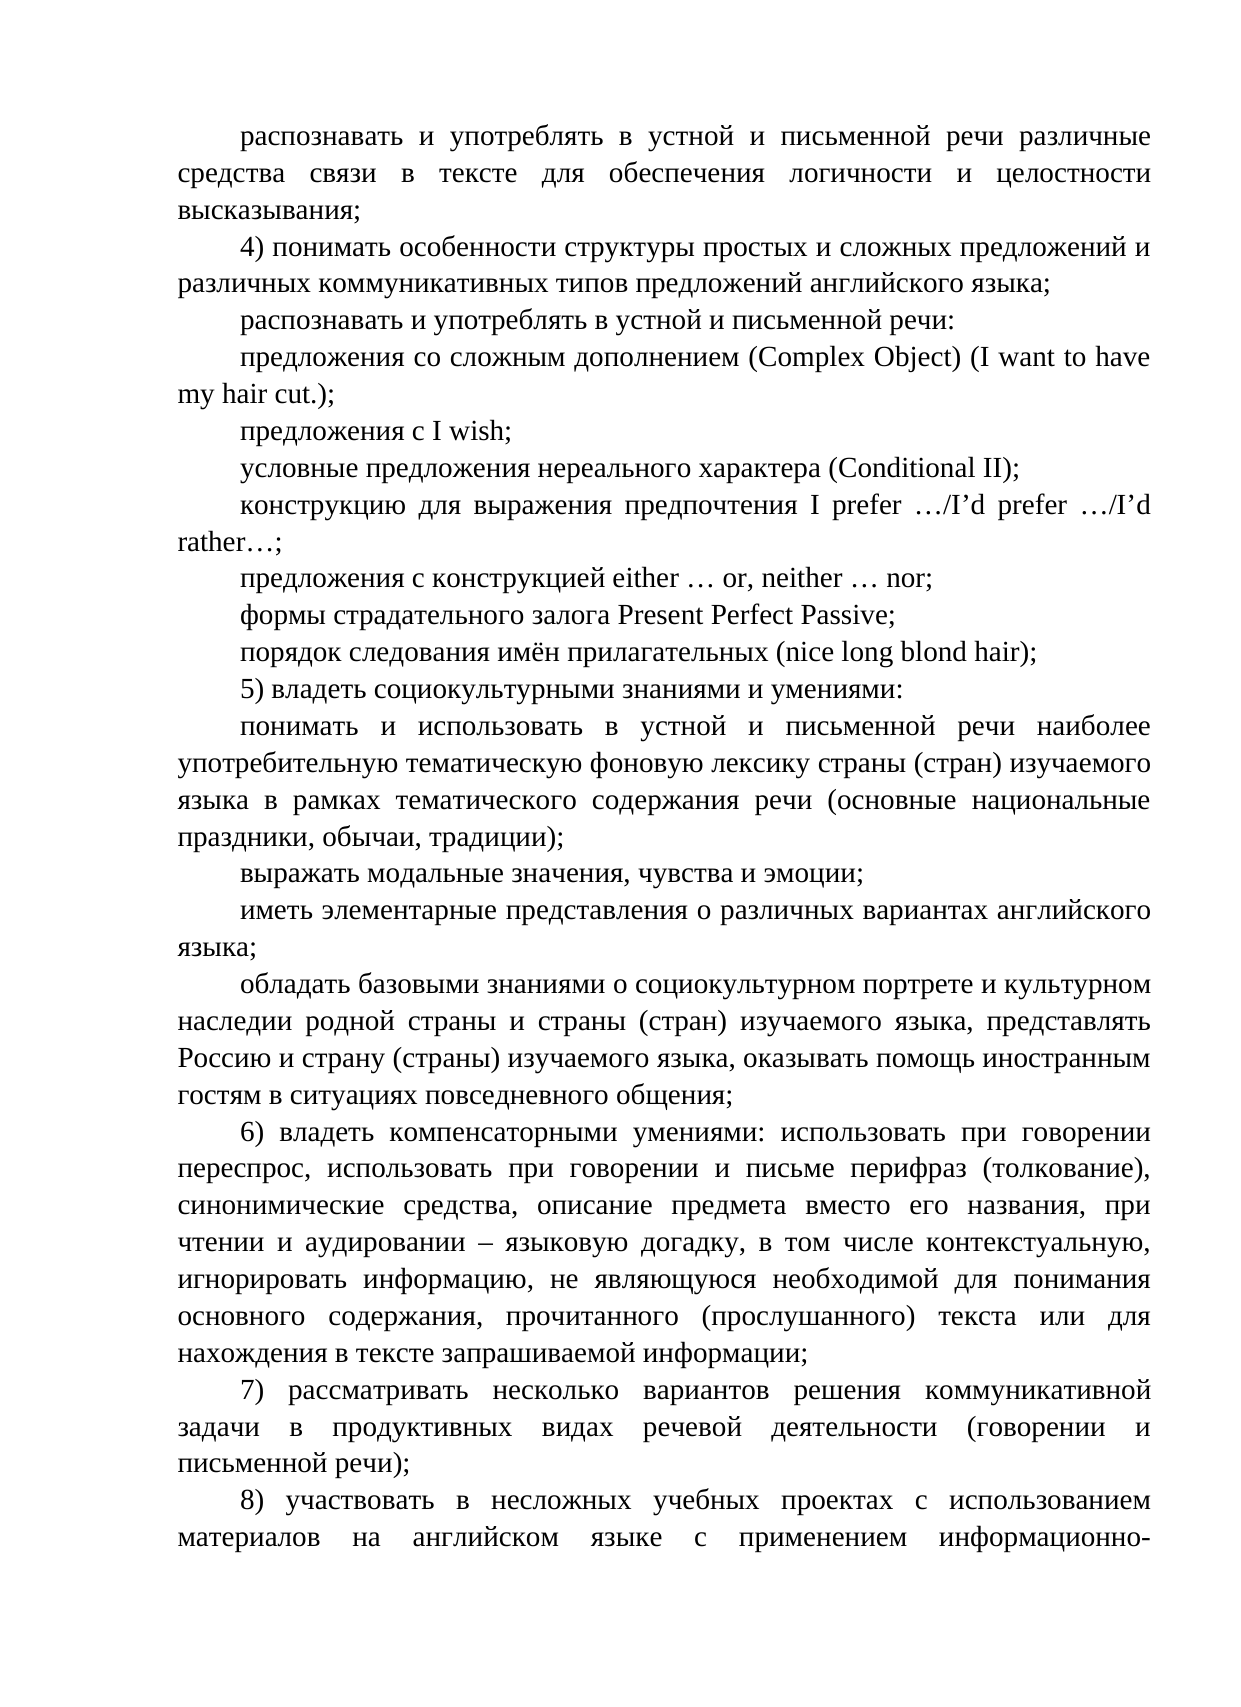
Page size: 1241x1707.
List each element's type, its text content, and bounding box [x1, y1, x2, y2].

text конструкцию для выражения предпочтения I prefer …/I’d prefer …/I’d rather…; [177, 487, 1152, 557]
text порядок следования имён прилагательных (nice long blond hair); [177, 634, 1152, 668]
text обладать базовыми знаниями о социокультурном портрете и культурном наследии родной страны и страны (стран) изучаемого языка, представлять Россию и страну (страны) изучаемого языка, оказывать помощь иностранным гостям в ситуациях повседневного общения; [177, 966, 1152, 1110]
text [177, 1482, 1152, 1553]
text 7) рассматривать несколько вариантов решения коммуникативной задачи в продуктивных видах речевой деятельности (говорении и письменной речи); [177, 1372, 1152, 1479]
text иметь элементарные представления о различных вариантах английского языка; [177, 892, 1152, 963]
text распознавать и употреблять в устной и письменной речи различные средства связи в тексте для обеспечения логичности и целостности высказывания; [177, 118, 1152, 225]
text 5) владеть социокультурными знаниями и умениями: [177, 671, 1152, 705]
text распознавать и употреблять в устной и письменной речи: [177, 302, 1152, 336]
text предложения со сложным дополнением (Complex Object) (I want to have my hair cut.); [177, 339, 1152, 410]
text формы страдательного залога Present Perfect Passive; [177, 597, 1152, 631]
text 4) понимать особенности структуры простых и сложных предложений и различных коммуникативных типов предложений английского языка; [177, 229, 1152, 299]
text предложения с I wish; [177, 413, 1152, 447]
text предложения с конструкцией either … or, neither … nor; [177, 561, 1152, 594]
text 6) владеть компенсаторными умениями: использовать при говорении переспрос, использовать при говорении и письме перифраз (толкование), синонимические средства, описание предмета вместо его названия, при чтении и аудировании – языковую догадку, в том числе контекстуальную, игнорировать информацию, не являющуюся необходимой для понимания основного содержания, прочитанного (прослушанного) текста или для нахождения в тексте запрашиваемой информации; [177, 1114, 1152, 1368]
text понимать и использовать в устной и письменной речи наиболее употребительную тематическую фоновую лексику страны (стран) изучаемого языка в рамках тематического содержания речи (основные национальные праздники, обычаи, традиции); [177, 708, 1152, 852]
text выражать модальные значения, чувства и эмоции; [177, 856, 1152, 889]
text условные предложения нереального характера (Conditional II); [177, 450, 1152, 483]
